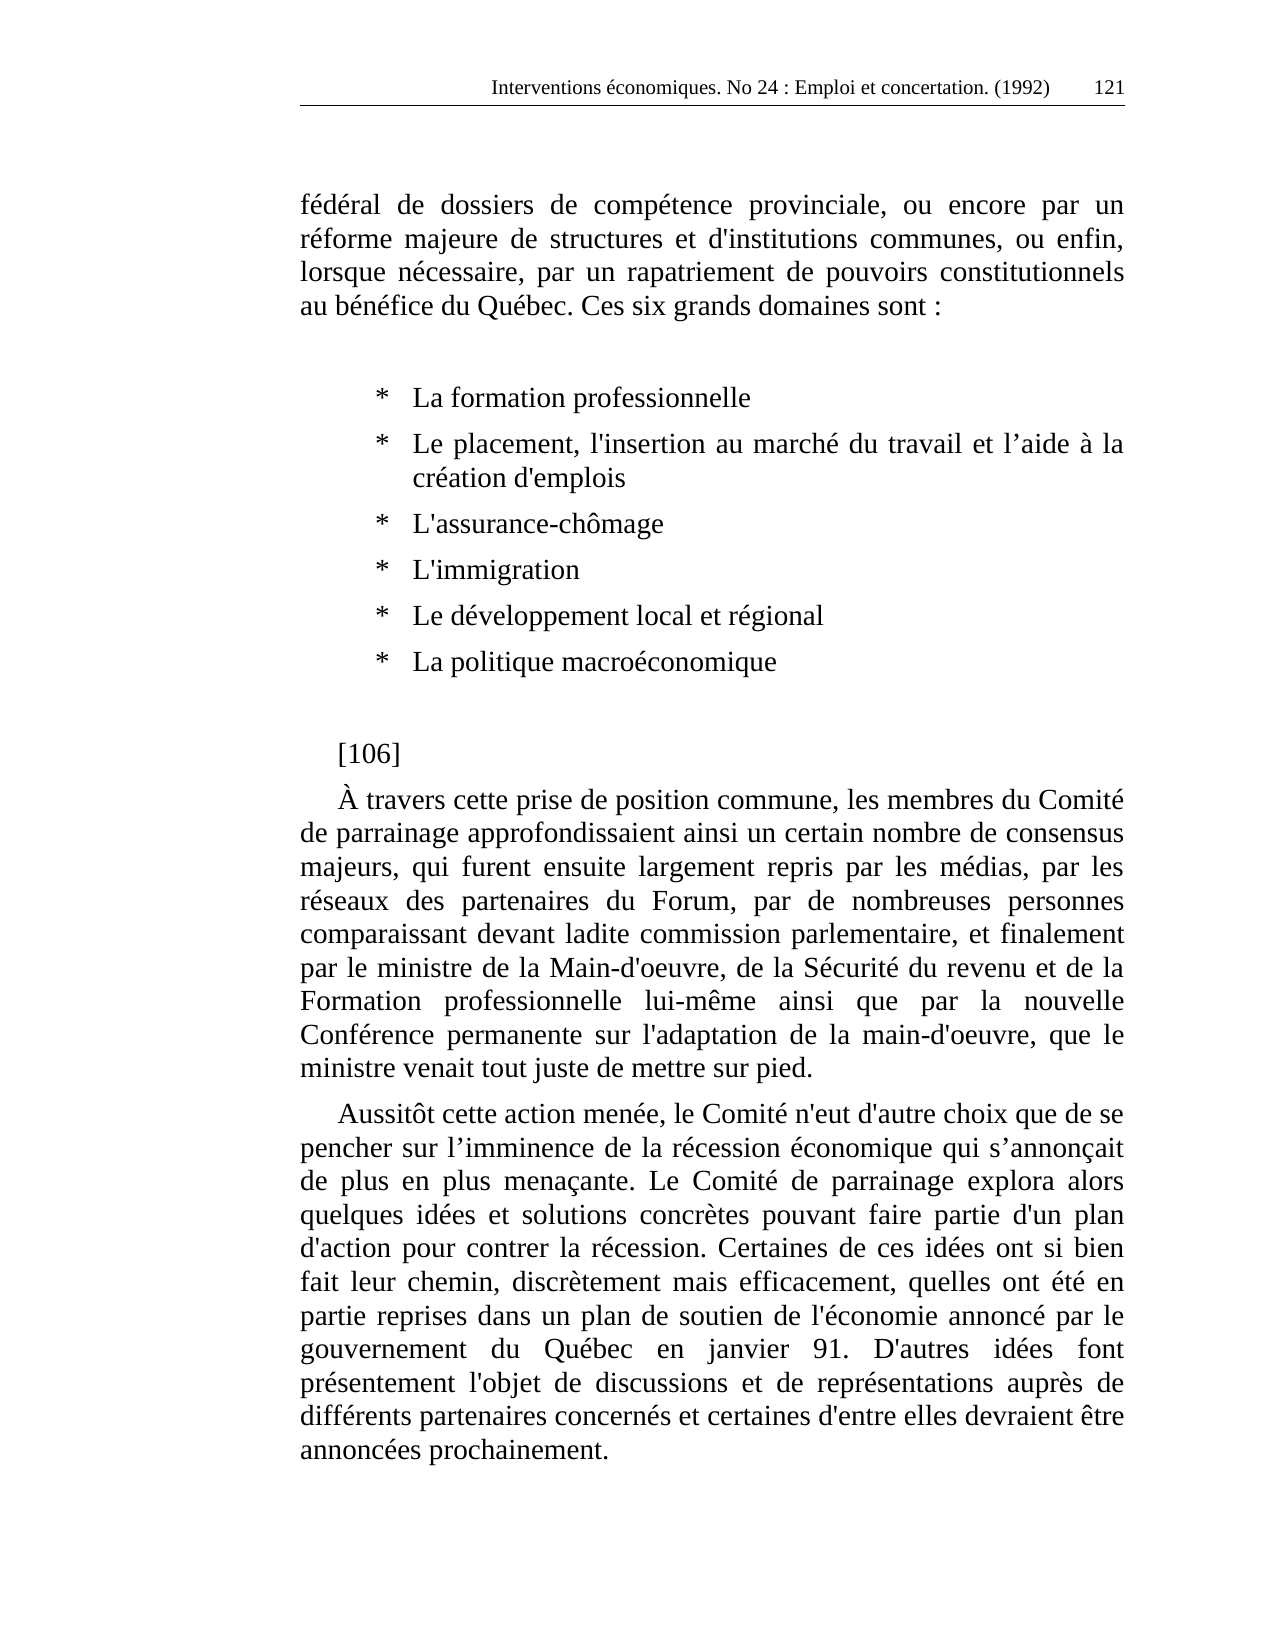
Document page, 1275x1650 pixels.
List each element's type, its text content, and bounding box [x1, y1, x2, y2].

text * L'assurance-chômage [375, 506, 1125, 539]
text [300, 187, 1125, 322]
text À travers cette prise de position commune, les membres du Comité de parrainage approfondissaient ainsi un certain nombre de consensus majeurs, qui furent ensuite largement repris par les médias, par les réseaux des partenaires du Forum, par de nombreuses personnes comparaissant devant ladite commission parlementaire, et finalement par le ministre de la Main-d'oeuvre, de la Sécurité du revenu et de la Formation professionnelle lui-même ainsi que par la nouvelle Conférence permanente sur l'adaptation de la main-d'oeuvre, que le ministre venait tout juste de mettre sur pied. [300, 782, 1125, 1084]
text * L'immigration [375, 552, 1125, 585]
text * Le placement, l'insertion au marché du travail et l’aide à la création d'emplois [375, 426, 1125, 493]
text * La formation professionnelle [375, 380, 1125, 414]
text Aussitôt cette action menée, le Comité n'eut d'autre choix que de se pencher sur l’imminence de la récession économique qui s’annonçait de plus en plus menaçante. Le Comité de parrainage explora alors quelques idées et solutions concrètes pouvant faire partie d'un plan d'action pour contrer la récession. Certaines de ces idées ont si bien fait leur chemin, discrètement mais efficacement, quelles ont été en partie reprises dans un plan de soutien de l'économie annoncé par le gouvernement du Québec en janvier 91. D'autres idées font présentement l'objet de discussions et de représentations auprès de différents partenaires concernés et certaines d'entre elles devraient être annoncées prochainement. [300, 1096, 1125, 1465]
text * La politique macroéconomique [375, 644, 1125, 677]
text [106] [300, 736, 1125, 769]
text * Le développement local et régional [375, 598, 1125, 631]
